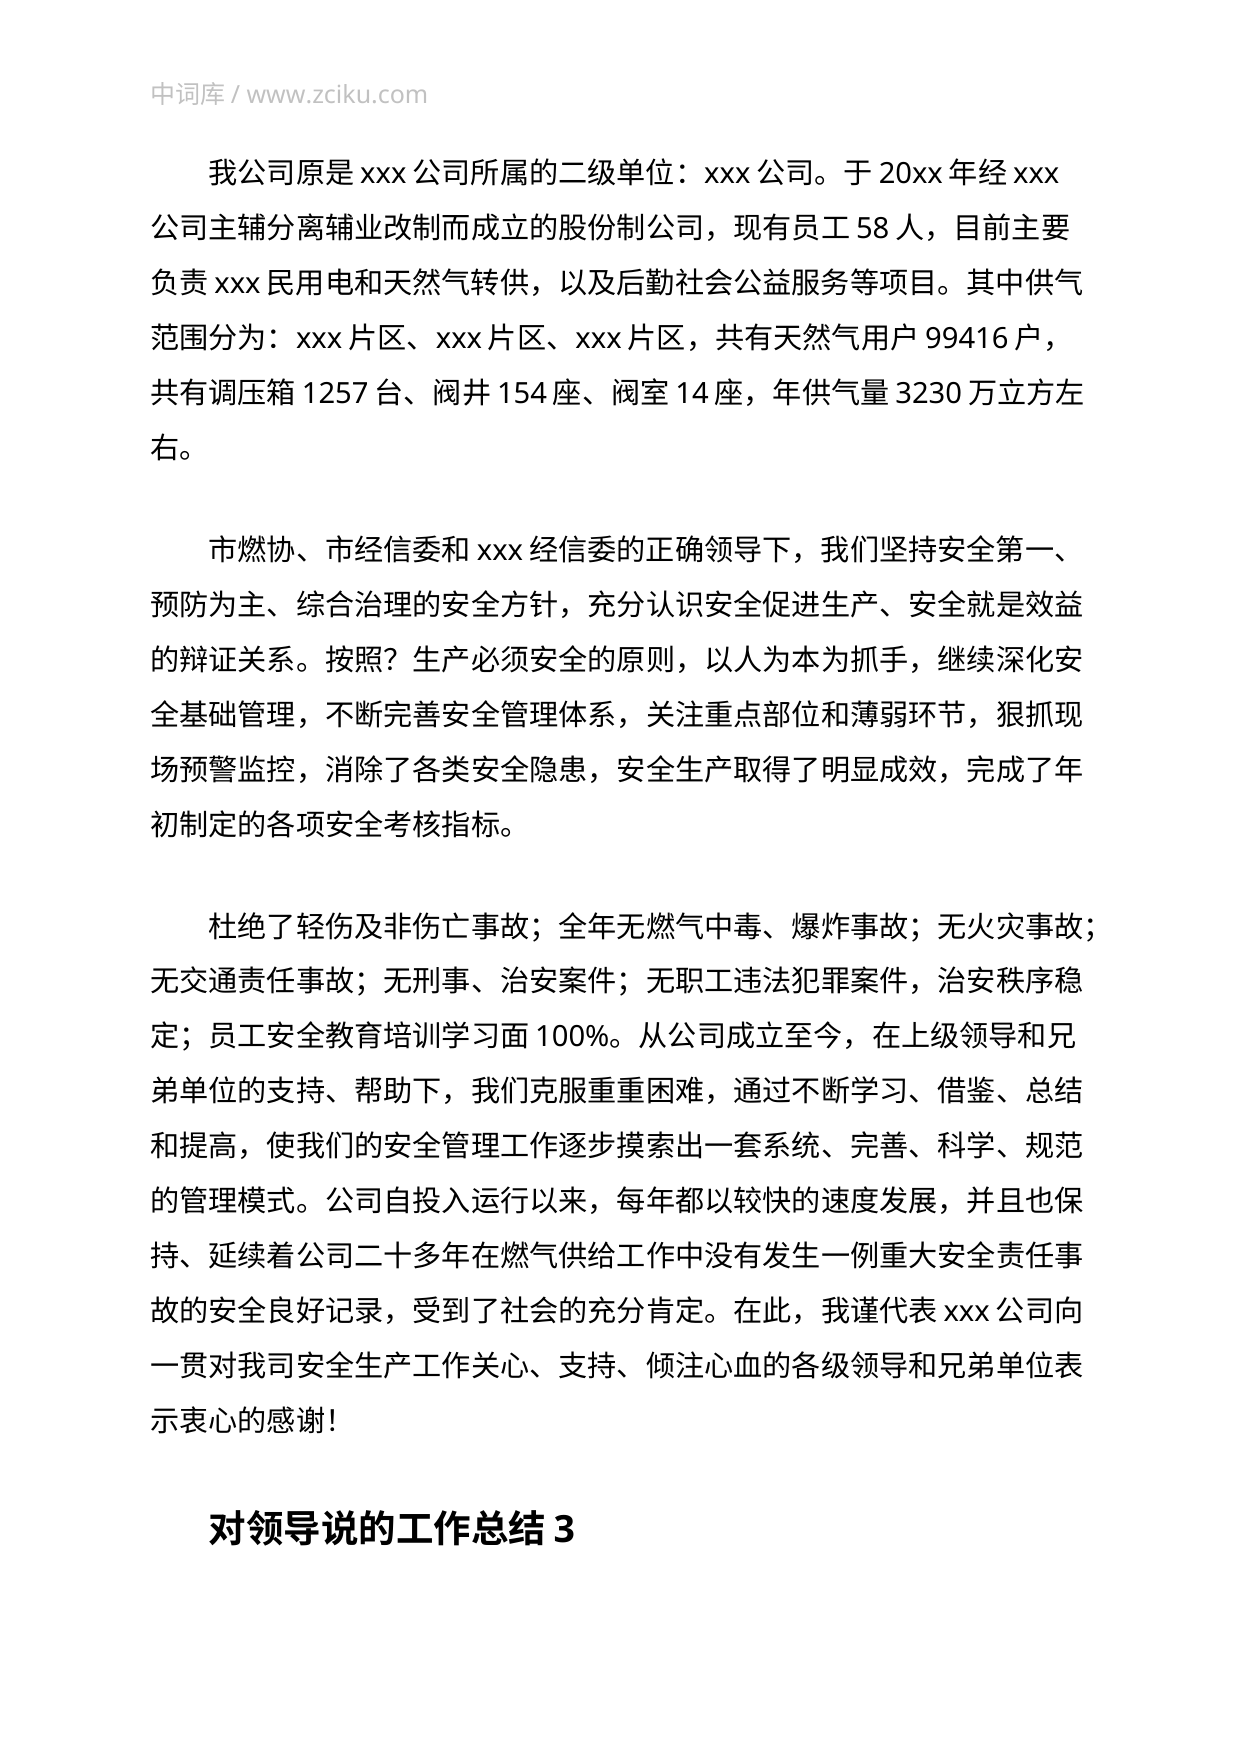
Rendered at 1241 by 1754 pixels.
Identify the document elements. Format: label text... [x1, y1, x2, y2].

text 我公司原是xxx公司所属的二级单位：xxx公司。于20xx年经xxx公司主辅分离辅业改制而成立的股份制公司，现有员工58人，目前主要负责xxx民用电和天然气转供，以及后勤社会公益服务等项目。其中供气范围分为：xxx片区、xxx片区、xxx片区，共有天然气用户99416户，共有调压箱1257台、阀井154座、阀室14座，年供气量3230万立方左右。 [150, 150, 1090, 467]
text 市燃协、市经信委和xxx经信委的正确领导下，我们坚持安全第一、预防为主、综合治理的安全方针，充分认识安全促进生产、安全就是效益的辩证关系。按照？生产必须安全的原则，以人为本为抓手，继续深化安全基础管理，不断完善安全管理体系，关注重点部位和薄弱环节，狠抓现场预警监控，消除了各类安全隐患，安全生产取得了明显成效，完成了年初制定的各项安全考核指标。 [150, 527, 1090, 844]
text 对领导说的工作总结3 [150, 1499, 1090, 1554]
text 杜绝了轻伤及非伤亡事故；全年无燃气中毒、爆炸事故；无火灾事故；无交通责任事故；无刑事、治安案件；无职工违法犯罪案件，治安秩序稳定；员工安全教育培训学习面100%。从公司成立至今，在上级领导和兄弟单位的支持、帮助下，我们克服重重困难，通过不断学习、借鉴、总结和提高，使我们的安全管理工作逐步摸索出一套系统、完善、科学、规范的管理模式。公司自投入运行以来，每年都以较快的速度发展，并且也保持、延续着公司二十多年在燃气供给工作中没有发生一例重大安全责任事故的安全良好记录，受到了社会的充分肯定。在此，我谨代表xxx公司向一贯对我司安全生产工作关心、支持、倾注心血的各级领导和兄弟单位表示衷心的感谢！ [150, 903, 1090, 1440]
